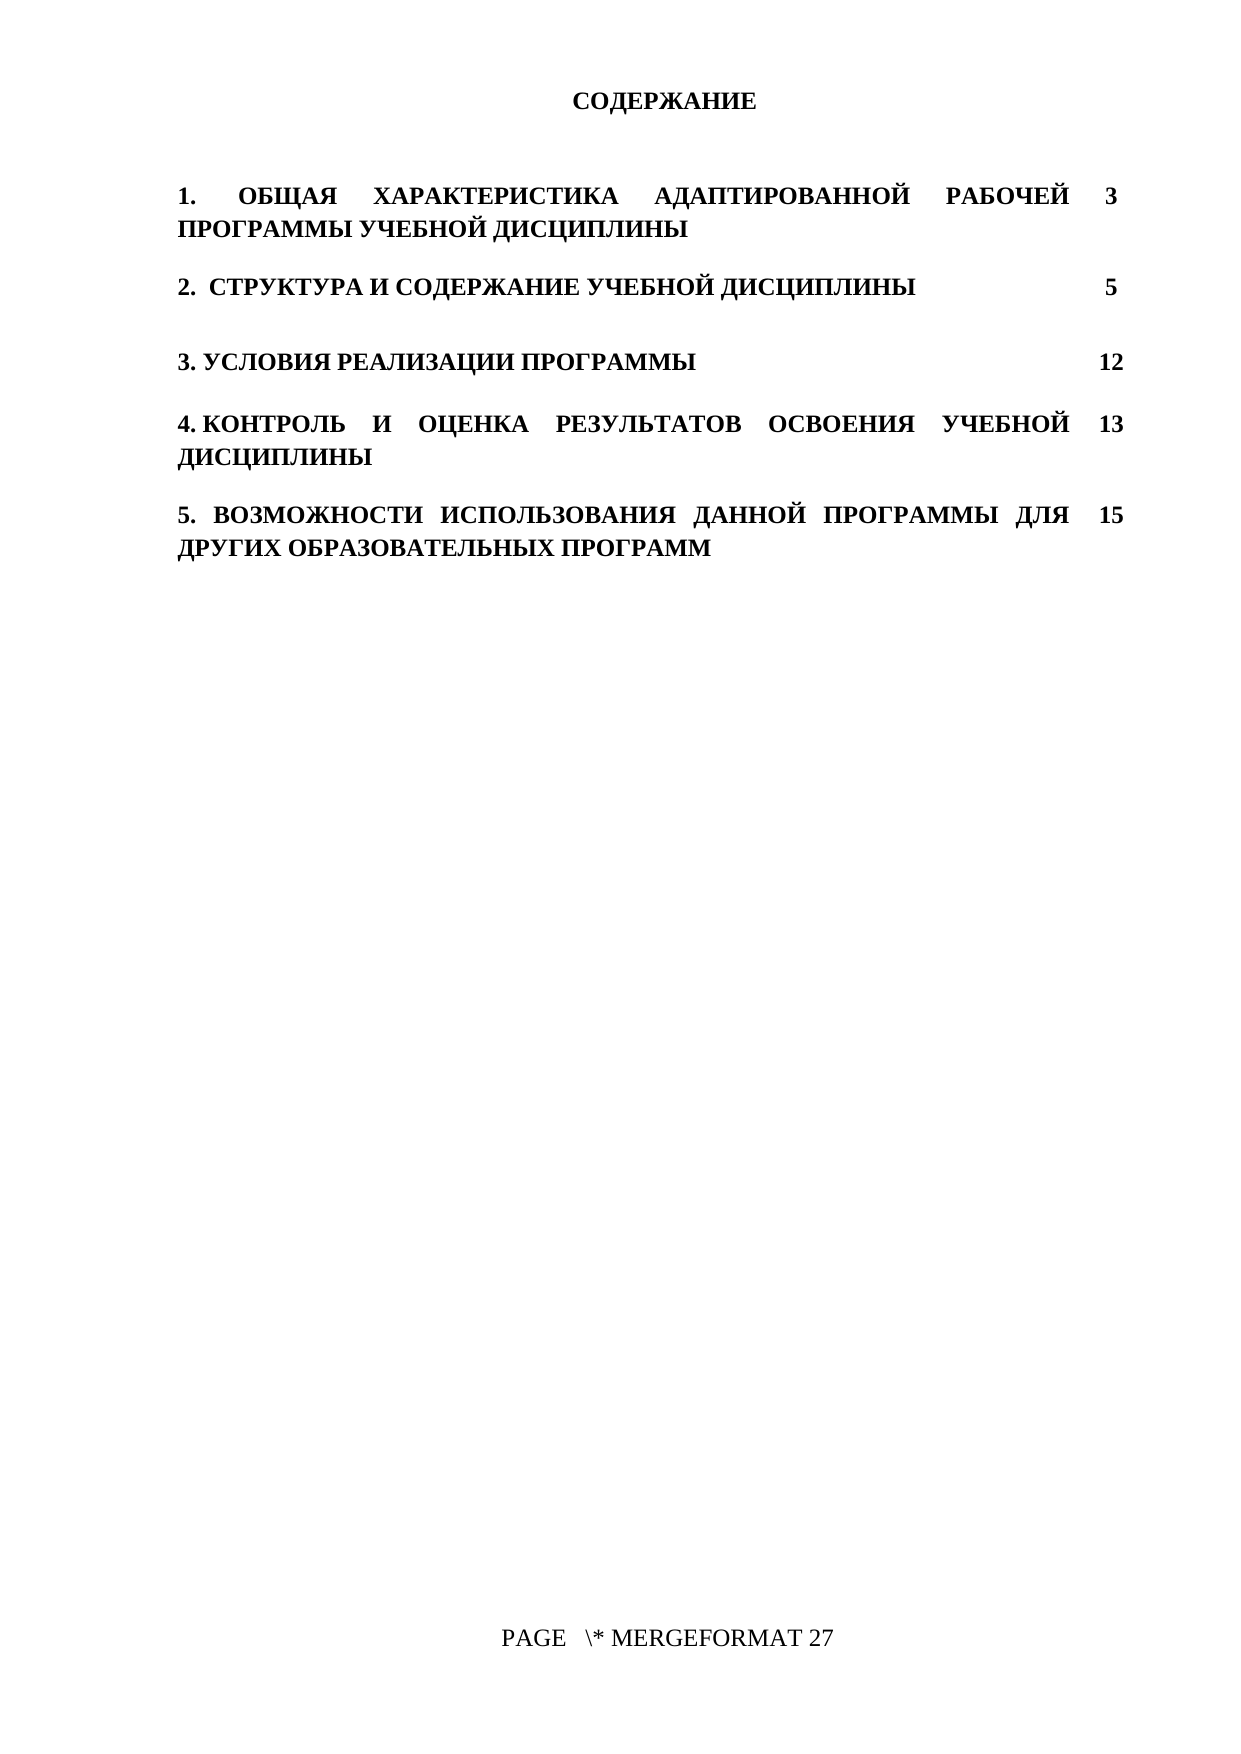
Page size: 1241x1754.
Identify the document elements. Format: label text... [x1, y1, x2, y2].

text СОДЕРЖАНИЕ [177, 86, 1152, 115]
table_cell 5 [1081, 260, 1141, 335]
table_cell 12 [1081, 335, 1141, 397]
table_header 1. ОБЩАЯ ХАРАКТЕРИСТИКА АДАПТИРОВАННОЙ РАБОЧЕЙ ПРОГРАММЫ УЧЕБНОЙ ДИСЦИПЛИНЫ [166, 169, 1081, 260]
table_cell 4. КОНТРОЛЬ И ОЦЕНКА РЕЗУЛЬТАТОВ ОСВОЕНИЯ УЧЕБНОЙ ДИСЦИПЛИНЫ [166, 397, 1081, 488]
table_cell 3. УСЛОВИЯ РЕАЛИЗАЦИИ ПРОГРАММЫ [166, 335, 1081, 397]
table_cell 5. ВОЗМОЖНОСТИ ИСПОЛЬЗОВАНИЯ ДАННОЙ ПРОГРАММЫ ДЛЯ ДРУГИХ ОБРАЗОВАТЕЛЬНЫХ ПРОГРАММ [166, 488, 1081, 579]
table_header 3 [1081, 169, 1141, 260]
table_cell 13 [1081, 397, 1141, 488]
table_cell 2. СТРУКТУРА И СОДЕРЖАНИЕ УЧЕБНОЙ ДИСЦИПЛИНЫ [166, 260, 1081, 335]
table_cell 15 [1081, 488, 1141, 579]
